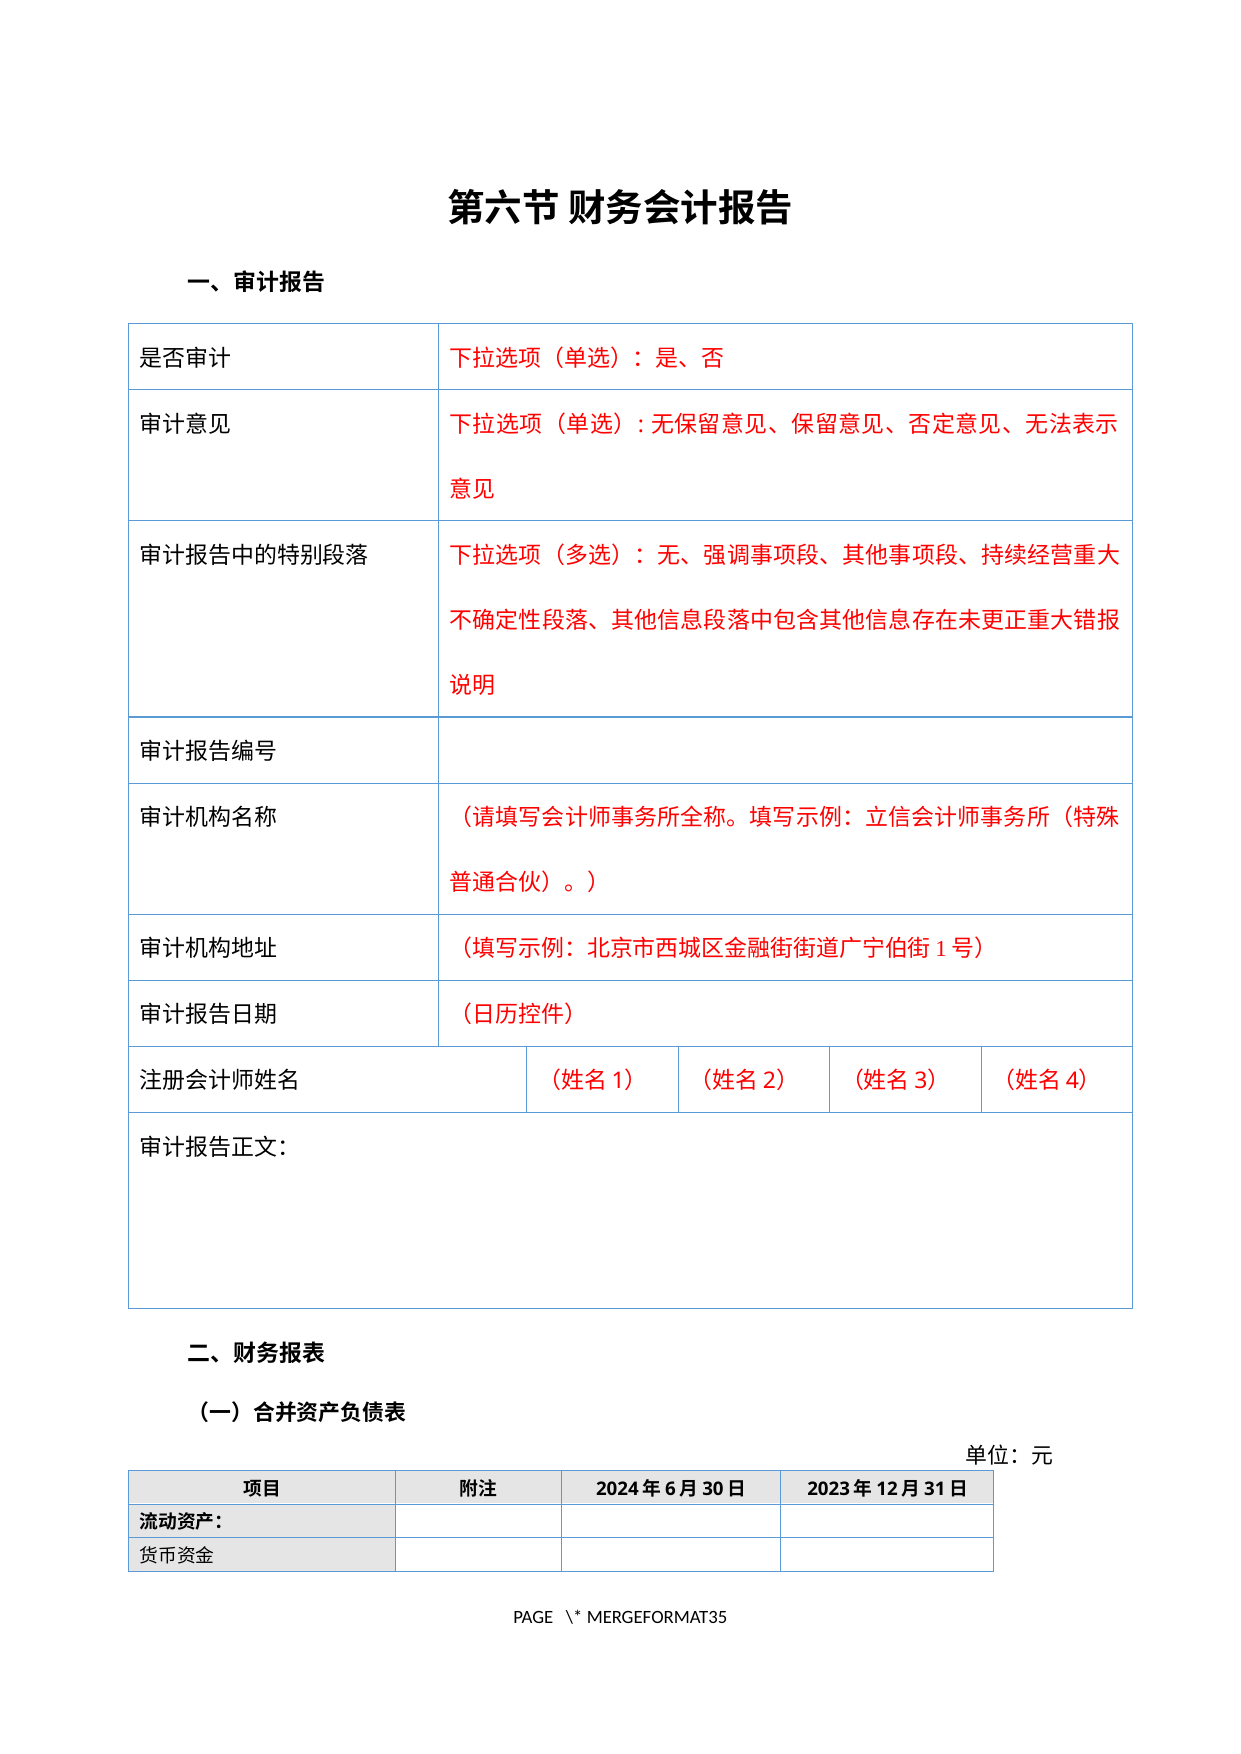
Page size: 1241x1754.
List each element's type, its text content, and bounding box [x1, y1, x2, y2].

table_cell [562, 1538, 780, 1571]
table_header 是否审计 [129, 324, 438, 389]
text 单位：元 [843, 1437, 1053, 1470]
table_header 2024年6月30日 [562, 1471, 780, 1503]
table_cell 审计机构名称 [129, 784, 438, 913]
table_cell （日历控件） [439, 981, 1132, 1046]
table_cell （姓名4） [982, 1047, 1132, 1112]
table_cell 审计报告日期 [129, 981, 438, 1046]
table_cell 审计报告正文： [129, 1113, 1132, 1308]
table_cell [781, 1538, 993, 1571]
table_cell （姓名2） [679, 1047, 829, 1112]
table_cell 流动资产： [129, 1505, 395, 1537]
table_cell [439, 718, 1132, 782]
subtitle 一、审计报告 [187, 248, 1053, 313]
table_header 下拉选项（单选）：是、否 [439, 324, 1132, 389]
subtitle 二、财务报表 [187, 1319, 1053, 1384]
table_cell 下拉选项（单选）: 无保留意见、保留意见、否定意见、无法表示意见 [439, 390, 1132, 520]
table_cell （填写示例：北京市西城区金融街街道广宁伯街1号） [439, 915, 1132, 979]
table_cell 注册会计师姓名 [129, 1047, 526, 1112]
table_cell （姓名3） [830, 1047, 981, 1112]
subtitle 第六节 财务会计报告 [187, 172, 1053, 237]
table_cell 货币资金 [129, 1538, 395, 1571]
table_cell 审计报告中的特别段落 [129, 521, 438, 716]
table_cell 审计意见 [129, 390, 438, 520]
table_cell [562, 1505, 780, 1537]
table_header 2023年12月31日 [781, 1471, 993, 1503]
table_cell 审计报告编号 [129, 718, 438, 782]
table_cell 审计机构地址 [129, 915, 438, 979]
table_header 附注 [396, 1471, 561, 1503]
subtitle （一）合并资产负债表 [187, 1394, 1053, 1427]
table_cell （姓名1） [527, 1047, 678, 1112]
table_cell [396, 1538, 561, 1571]
table_cell [396, 1505, 561, 1537]
table_cell [781, 1505, 993, 1537]
table_cell 下拉选项（多选）：无、强调事项段、其他事项段、持续经营重大不确定性段落、其他信息段落中包含其他信息存在未更正重大错报说明 [439, 521, 1132, 716]
table_header 项目 [129, 1471, 395, 1503]
table_cell （请填写会计师事务所全称。填写示例：立信会计师事务所（特殊普通合伙）。） [439, 784, 1132, 913]
